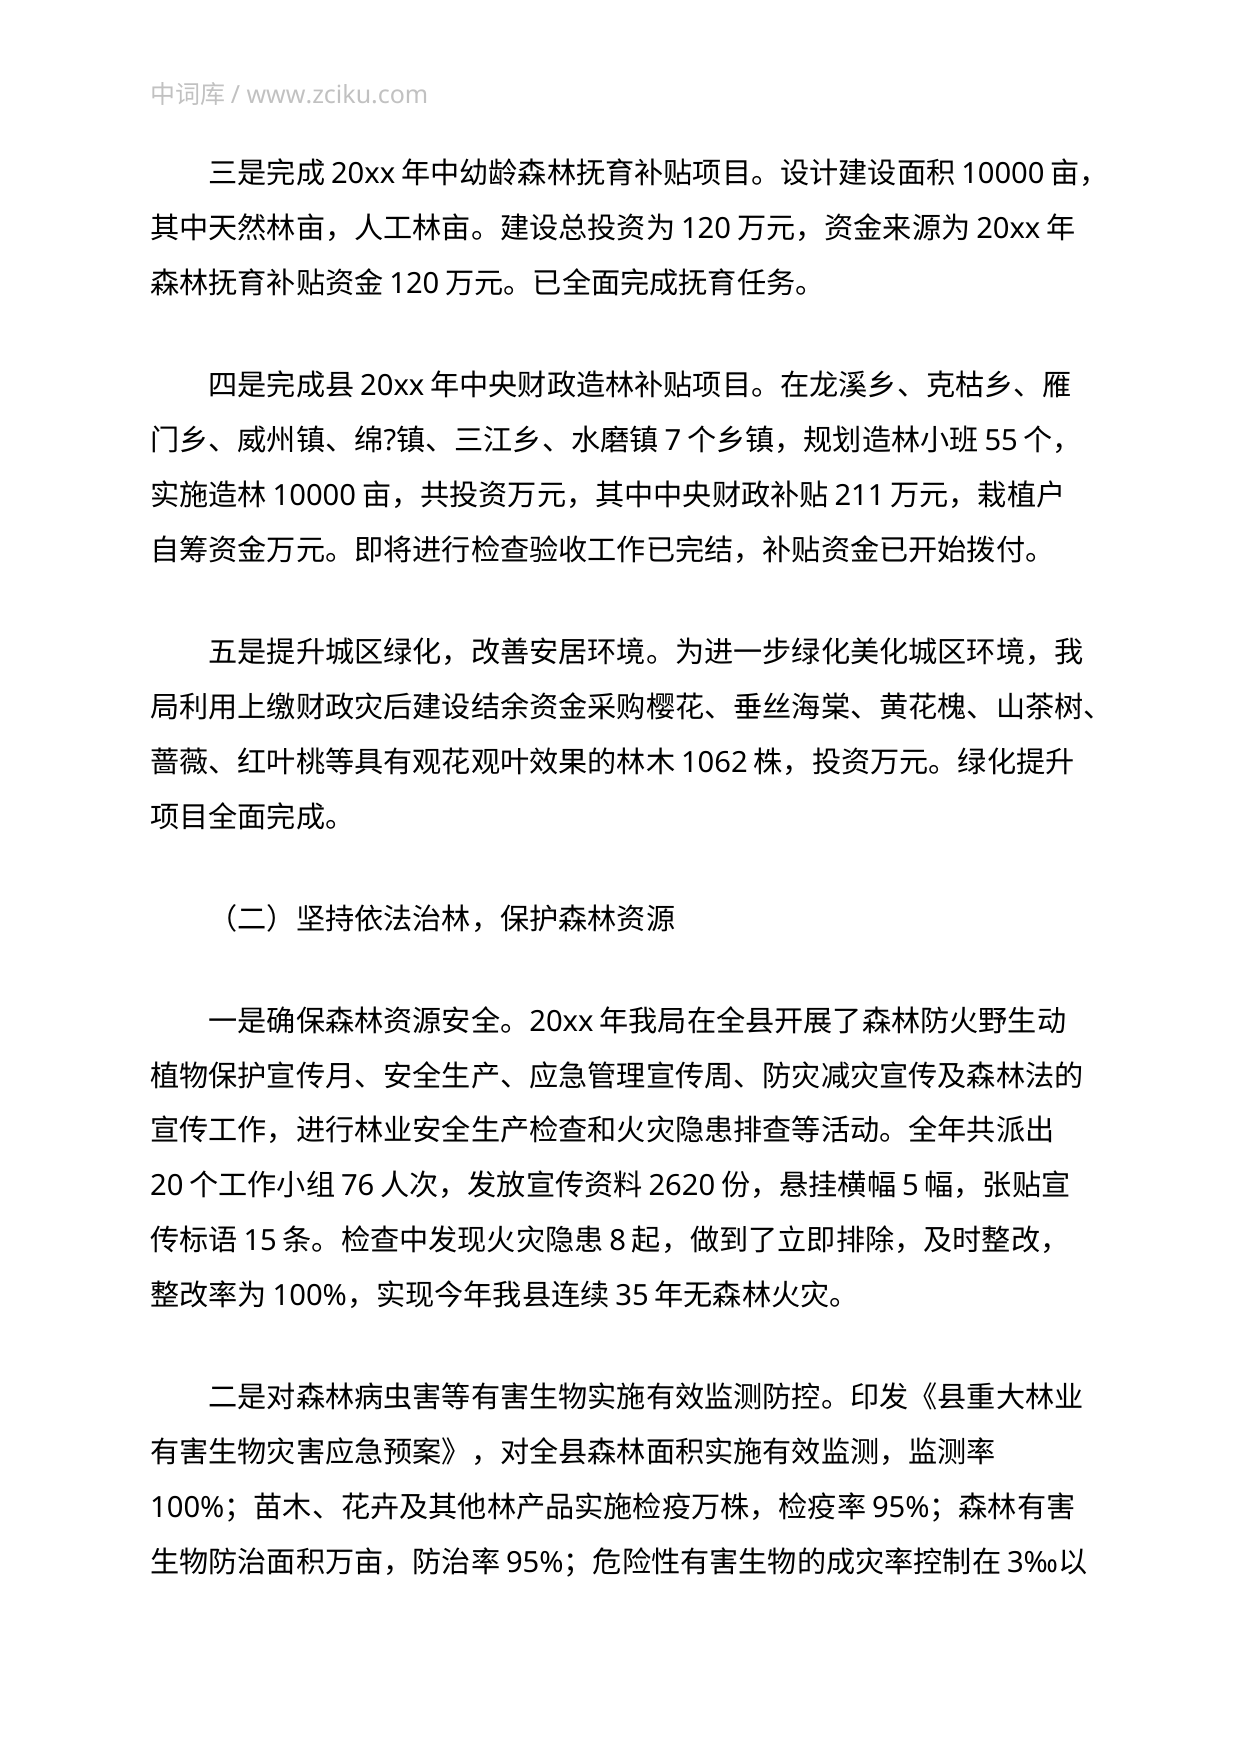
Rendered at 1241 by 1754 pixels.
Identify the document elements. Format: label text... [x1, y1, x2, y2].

text （二）坚持依法治林，保护森林资源 [150, 895, 1090, 938]
text 五是提升城区绿化，改善安居环境。为进一步绿化美化城区环境，我局利用上缴财政灾后建设结余资金采购樱花、垂丝海棠、黄花槐、山茶树、蔷薇、红叶桃等具有观花观叶效果的林木1062株，投资万元。绿化提升项目全面完成。 [150, 629, 1090, 836]
text 四是完成县20xx年中央财政造林补贴项目。在龙溪乡、克枯乡、雁门乡、威州镇、绵?镇、三江乡、水磨镇7个乡镇，规划造林小班55个，实施造林10000亩，共投资万元，其中中央财政补贴211万元，栽植户自筹资金万元。即将进行检查验收工作已完结，补贴资金已开始拨付。 [150, 362, 1090, 569]
text 一是确保森林资源安全。20xx年我局在全县开展了森林防火野生动植物保护宣传月、安全生产、应急管理宣传周、防灾减灾宣传及森林法的宣传工作，进行林业安全生产检查和火灾隐患排查等活动。全年共派出20个工作小组76人次，发放宣传资料2620份，悬挂横幅5幅，张贴宣传标语15条。检查中发现火灾隐患8起，做到了立即排除，及时整改，整改率为100%，实现今年我县连续35年无森林火灾。 [150, 997, 1090, 1314]
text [150, 1374, 1090, 1581]
text 三是完成20xx年中幼龄森林抚育补贴项目。设计建设面积10000亩，其中天然林亩，人工林亩。建设总投资为120万元，资金来源为20xx年森林抚育补贴资金120万元。已全面完成抚育任务。 [150, 150, 1090, 302]
